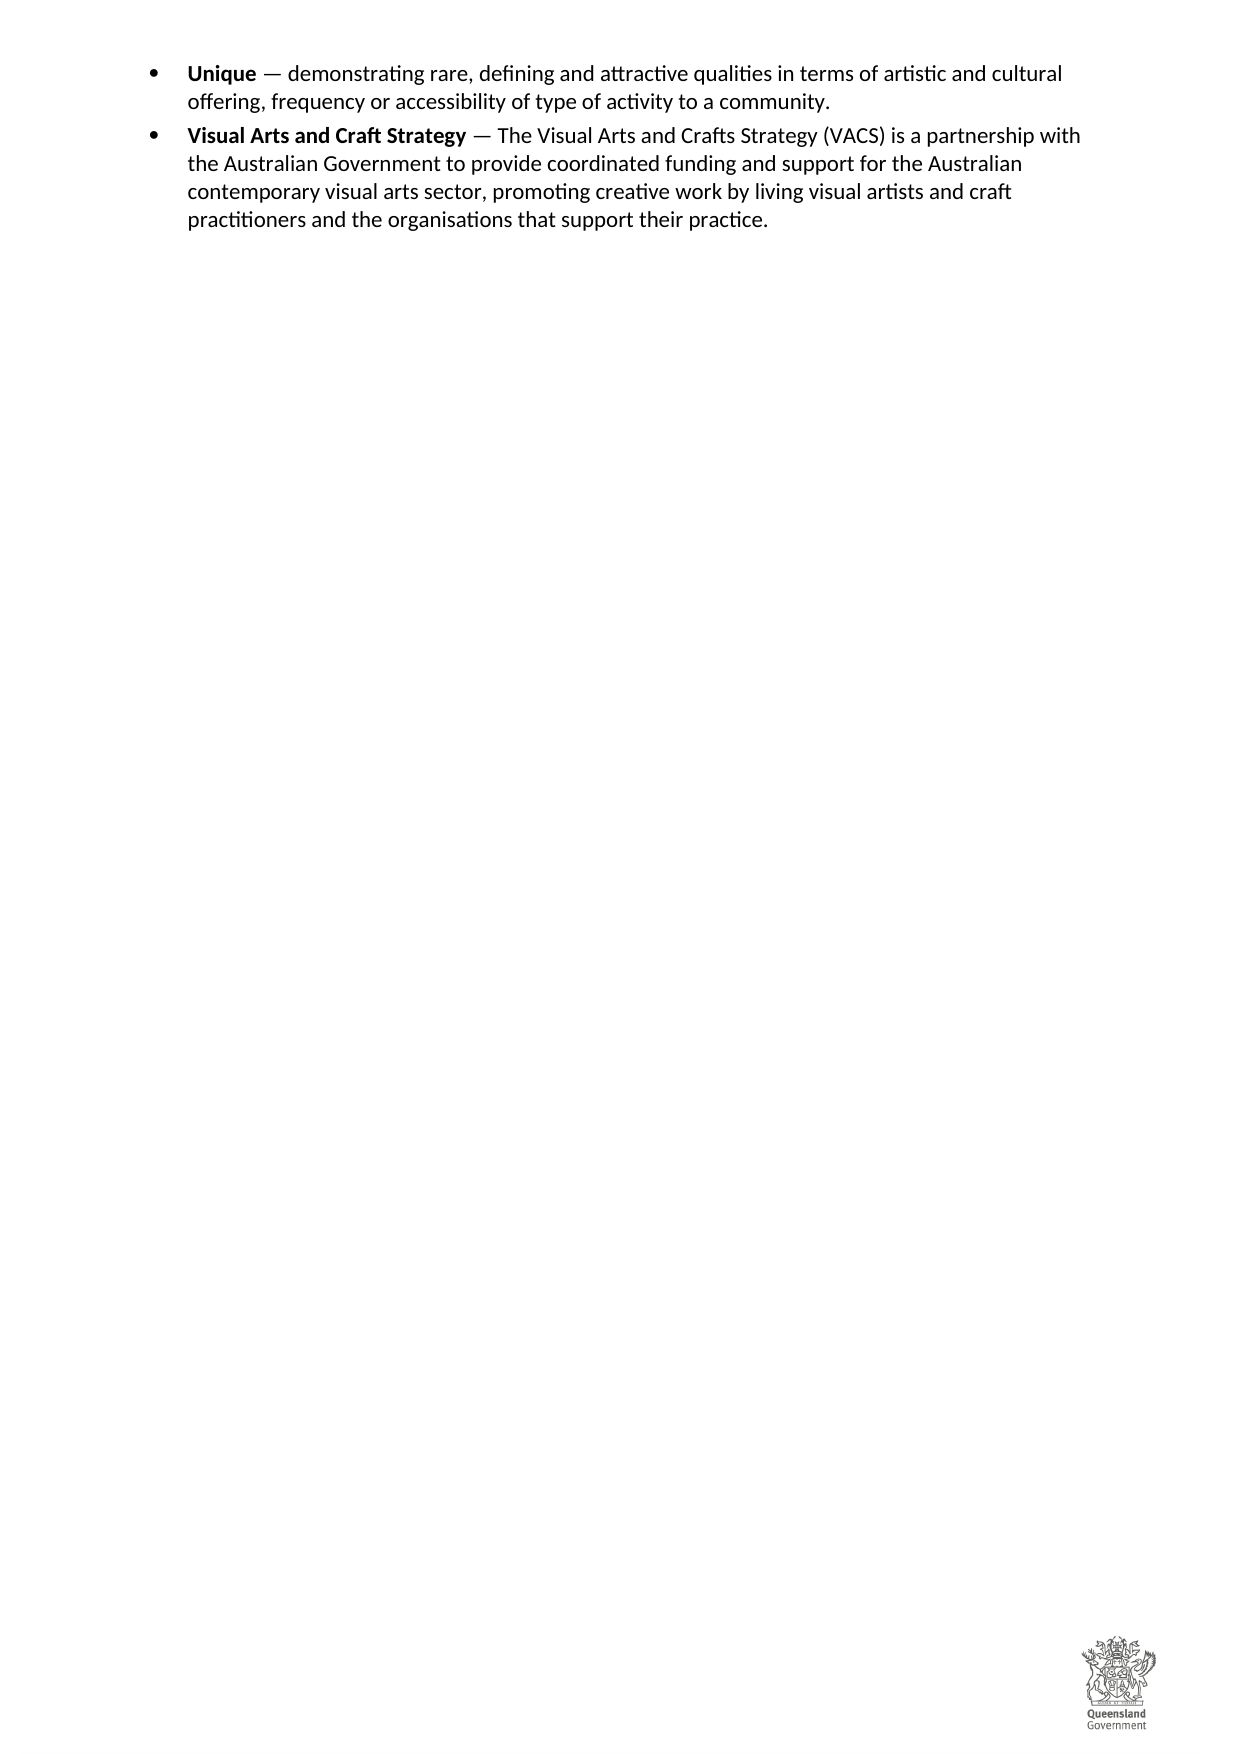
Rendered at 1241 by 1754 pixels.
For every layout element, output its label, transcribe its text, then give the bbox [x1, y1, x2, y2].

list Visual Arts and Craft Strategy — The Visual Arts and Crafts Strategy (VACS) is a partnership with the Australian Government to provide coordinated funding and support for the Australian contemporary visual arts sector, promoting creative work by living visual artists and craft practitioners and the organisations that support their practice. [150, 121, 1090, 233]
list Unique — demonstrating rare, defining and attractive qualities in terms of artistic and cultural offering, frequency or accessibility of type of activity to a community. [150, 59, 1090, 115]
picture [21, 1596, 1200, 1754]
